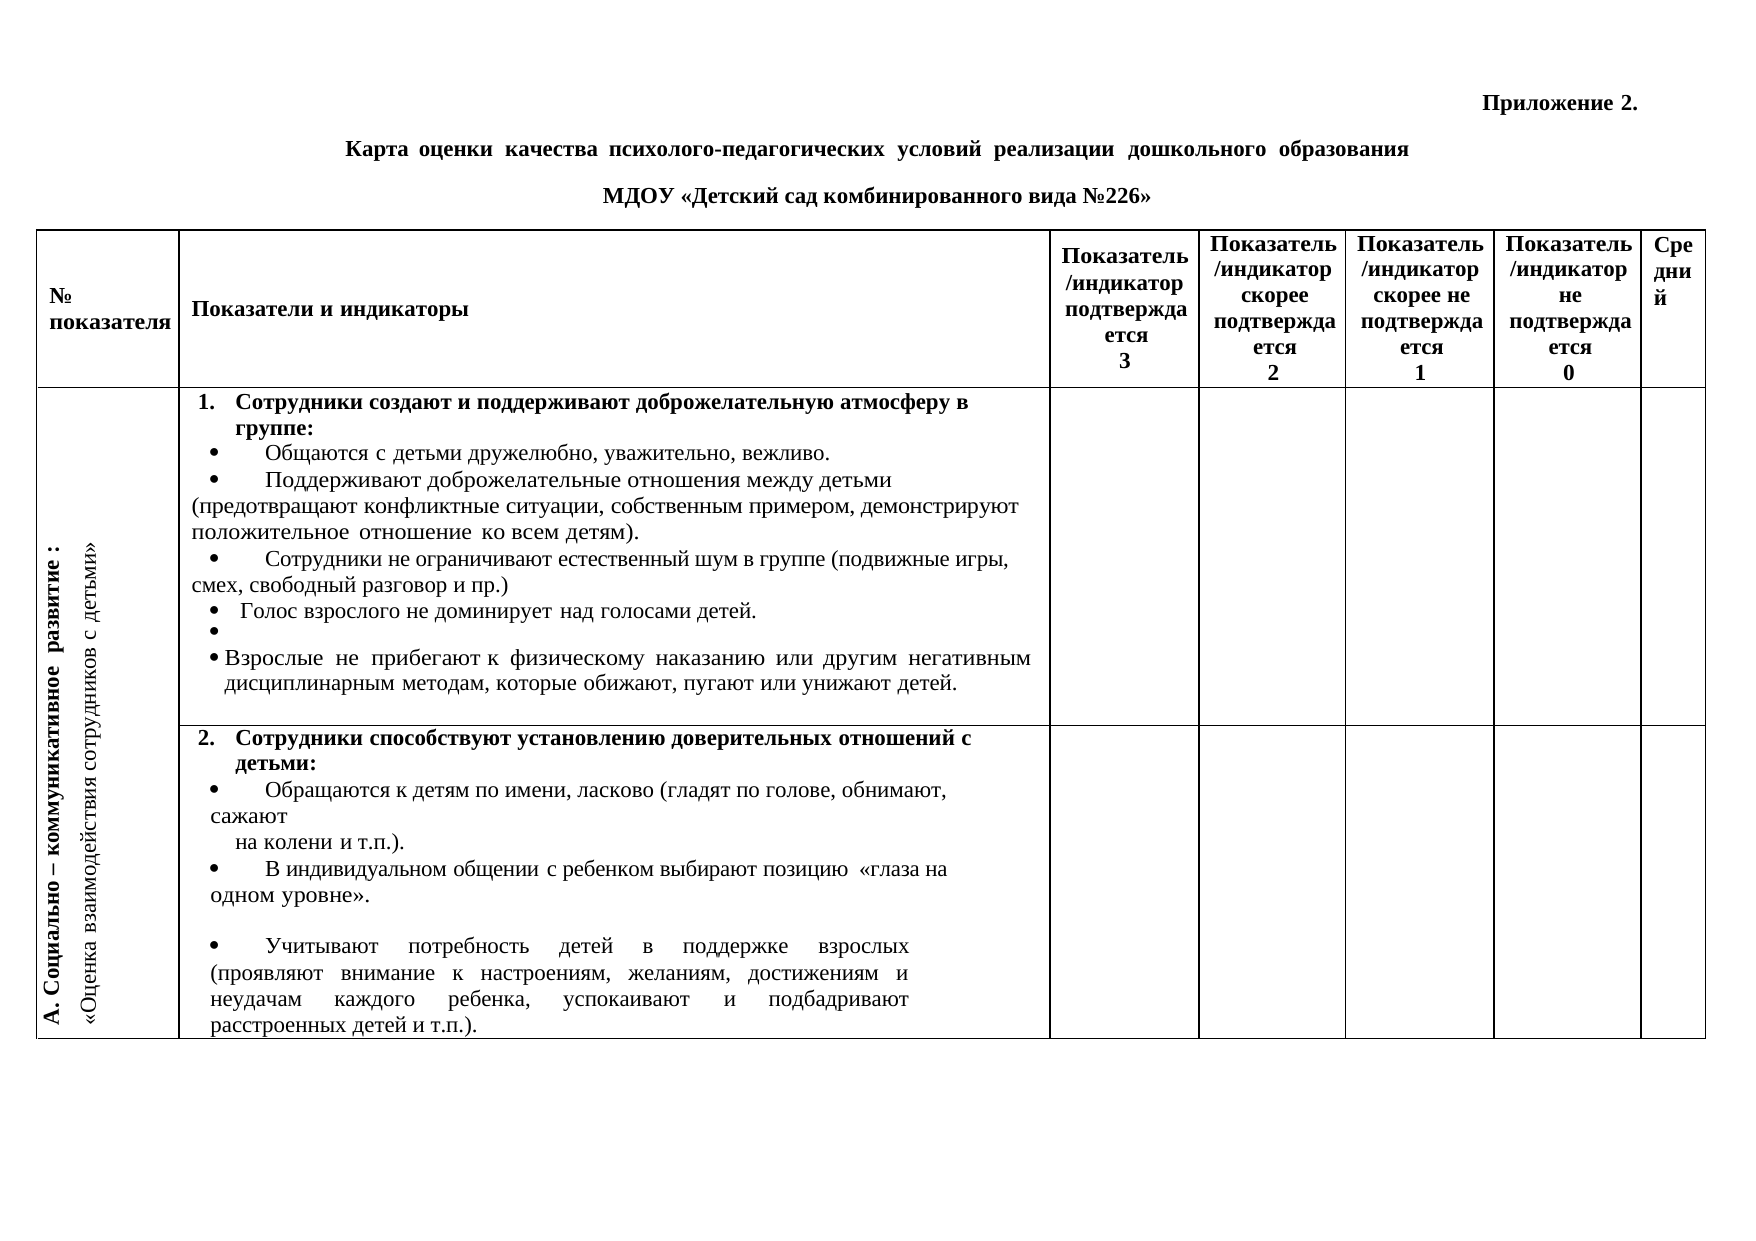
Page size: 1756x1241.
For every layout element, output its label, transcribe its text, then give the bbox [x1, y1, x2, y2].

table_header Показатель /индикатор подтвержда ется 3 [1051, 231, 1198, 387]
text МДОУ «Детский сад комбинированного вида №226» [265, 182, 1489, 209]
table_cell [1495, 726, 1640, 1038]
table_cell [1346, 726, 1493, 1038]
table_header Сре дни й [1642, 231, 1705, 387]
table_cell Сотрудники способствуют установлению доверительных отношений с детьми: Обращаются к детям по имени, ласково (гладят по голове, обнимают, сажают на колени и т.п.). В индивидуальном общении с ребенком выбирают позицию «глаза на одном уровне». Учитывают потребность детей в поддержке взрослых (проявляют внимание к настроениям, желаниям, достижениям и неудачам каждого ребенка, успокаивают и подбадривают расстроенных детей и т.п.). [180, 726, 1049, 1038]
table_cell А. Социально – коммуникативное развитие : «Оценка взаимодействия сотрудников с детьми» [37, 388, 178, 1038]
table_cell [1642, 388, 1705, 724]
table_cell [1200, 726, 1345, 1038]
table_cell [1346, 388, 1493, 724]
table_header Показатель /индикатор не подтвержда ется 0 [1495, 231, 1640, 387]
table_header Показатель /индикатор скорее подтвержда ется 2 [1200, 231, 1345, 387]
table_cell Сотрудники создают и поддерживают доброжелательную атмосферу в группе: Общаются с детьми дружелюбно, уважительно, вежливо. Поддерживают доброжелательные отношения между детьми (предотвращают конфликтные ситуации, собственным примером, демонстрируют положительное отношение ко всем детям). Сотрудники не ограничивают естественный шум в группе (подвижные игры, смех, свободный разговор и пр.) Голос взрослого не доминирует над голосами детей.  Взрослые не прибегают к физическому наказанию или другим негативным дисциплинарным методам, которые обижают, пугают или унижают детей. [180, 388, 1049, 724]
table_cell [1642, 726, 1705, 1038]
table_cell [1051, 726, 1198, 1038]
table_header Показатель /индикатор скорее не подтвержда ется 1 [1346, 231, 1493, 387]
table_header № показателя [37, 231, 178, 387]
table_cell [1200, 388, 1345, 724]
text Приложение 2. [23, 89, 1638, 115]
text Карта оценки качества психолого-педагогических условий реализации дошкольного образования [265, 136, 1489, 162]
table_cell [1051, 388, 1198, 724]
table_header Показатели и индикаторы [180, 231, 1049, 387]
table_cell [1495, 388, 1640, 724]
